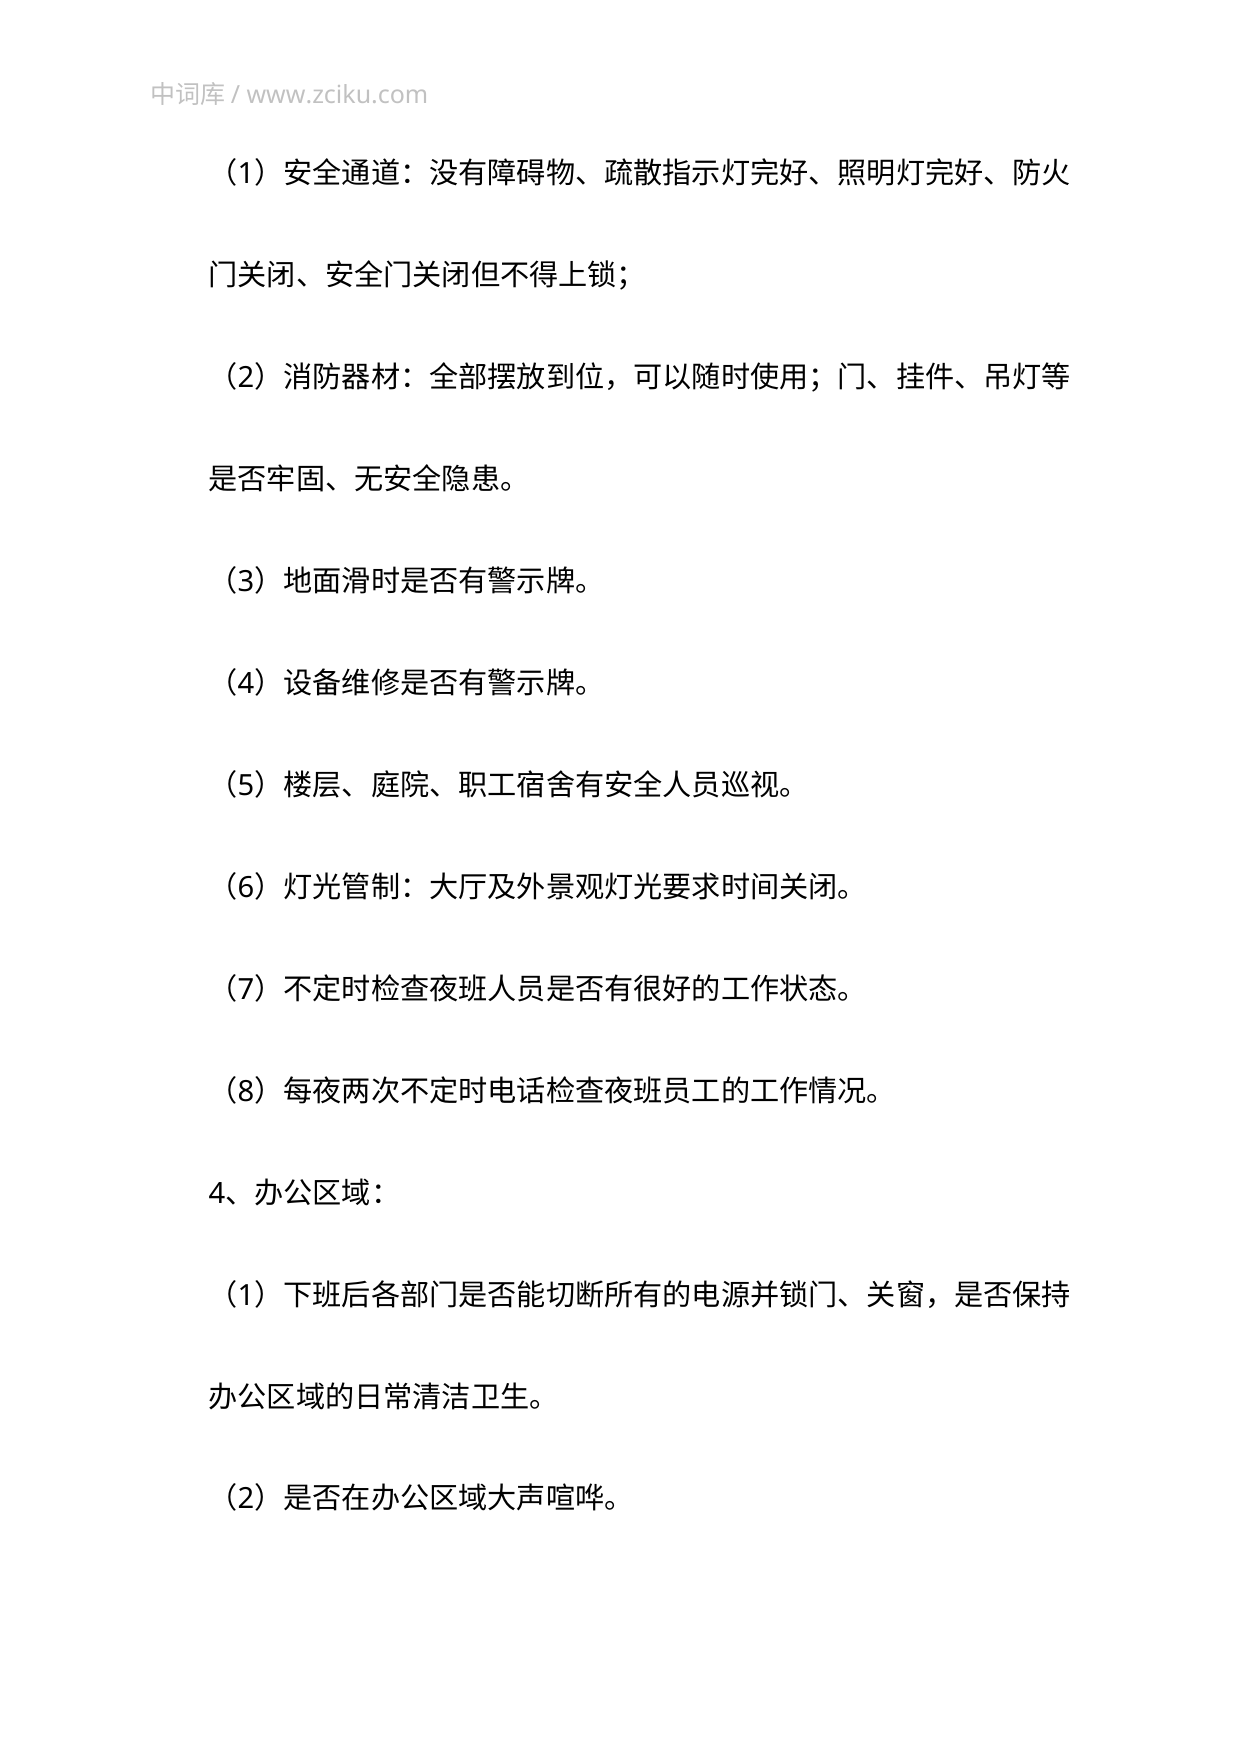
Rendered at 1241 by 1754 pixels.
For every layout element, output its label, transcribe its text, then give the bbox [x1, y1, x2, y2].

text （1）下班后各部门是否能切断所有的电源并锁门、关窗，是否保持 [150, 1271, 1090, 1314]
text 门关闭、安全门关闭但不得上锁； [150, 252, 1090, 294]
text （5）楼层、庭院、职工宿舍有安全人员巡视。 [150, 761, 1090, 804]
text （8）每夜两次不定时电话检查夜班员工的工作情况。 [150, 1067, 1090, 1110]
text （1）安全通道：没有障碍物、疏散指示灯完好、照明灯完好、防火 [150, 150, 1090, 192]
text 4、办公区域： [150, 1169, 1090, 1212]
text （6）灯光管制：大厅及外景观灯光要求时间关闭。 [150, 863, 1090, 906]
text 办公区域的日常清洁卫生。 [150, 1373, 1090, 1416]
text （4）设备维修是否有警示牌。 [150, 659, 1090, 702]
text （7）不定时检查夜班人员是否有很好的工作状态。 [150, 965, 1090, 1008]
text （2）消防器材：全部摆放到位，可以随时使用；门、挂件、吊灯等 [150, 354, 1090, 396]
text （2）是否在办公区域大声喧哗。 [150, 1475, 1090, 1517]
text （3）地面滑时是否有警示牌。 [150, 557, 1090, 600]
text 是否牢固、无安全隐患。 [150, 456, 1090, 498]
